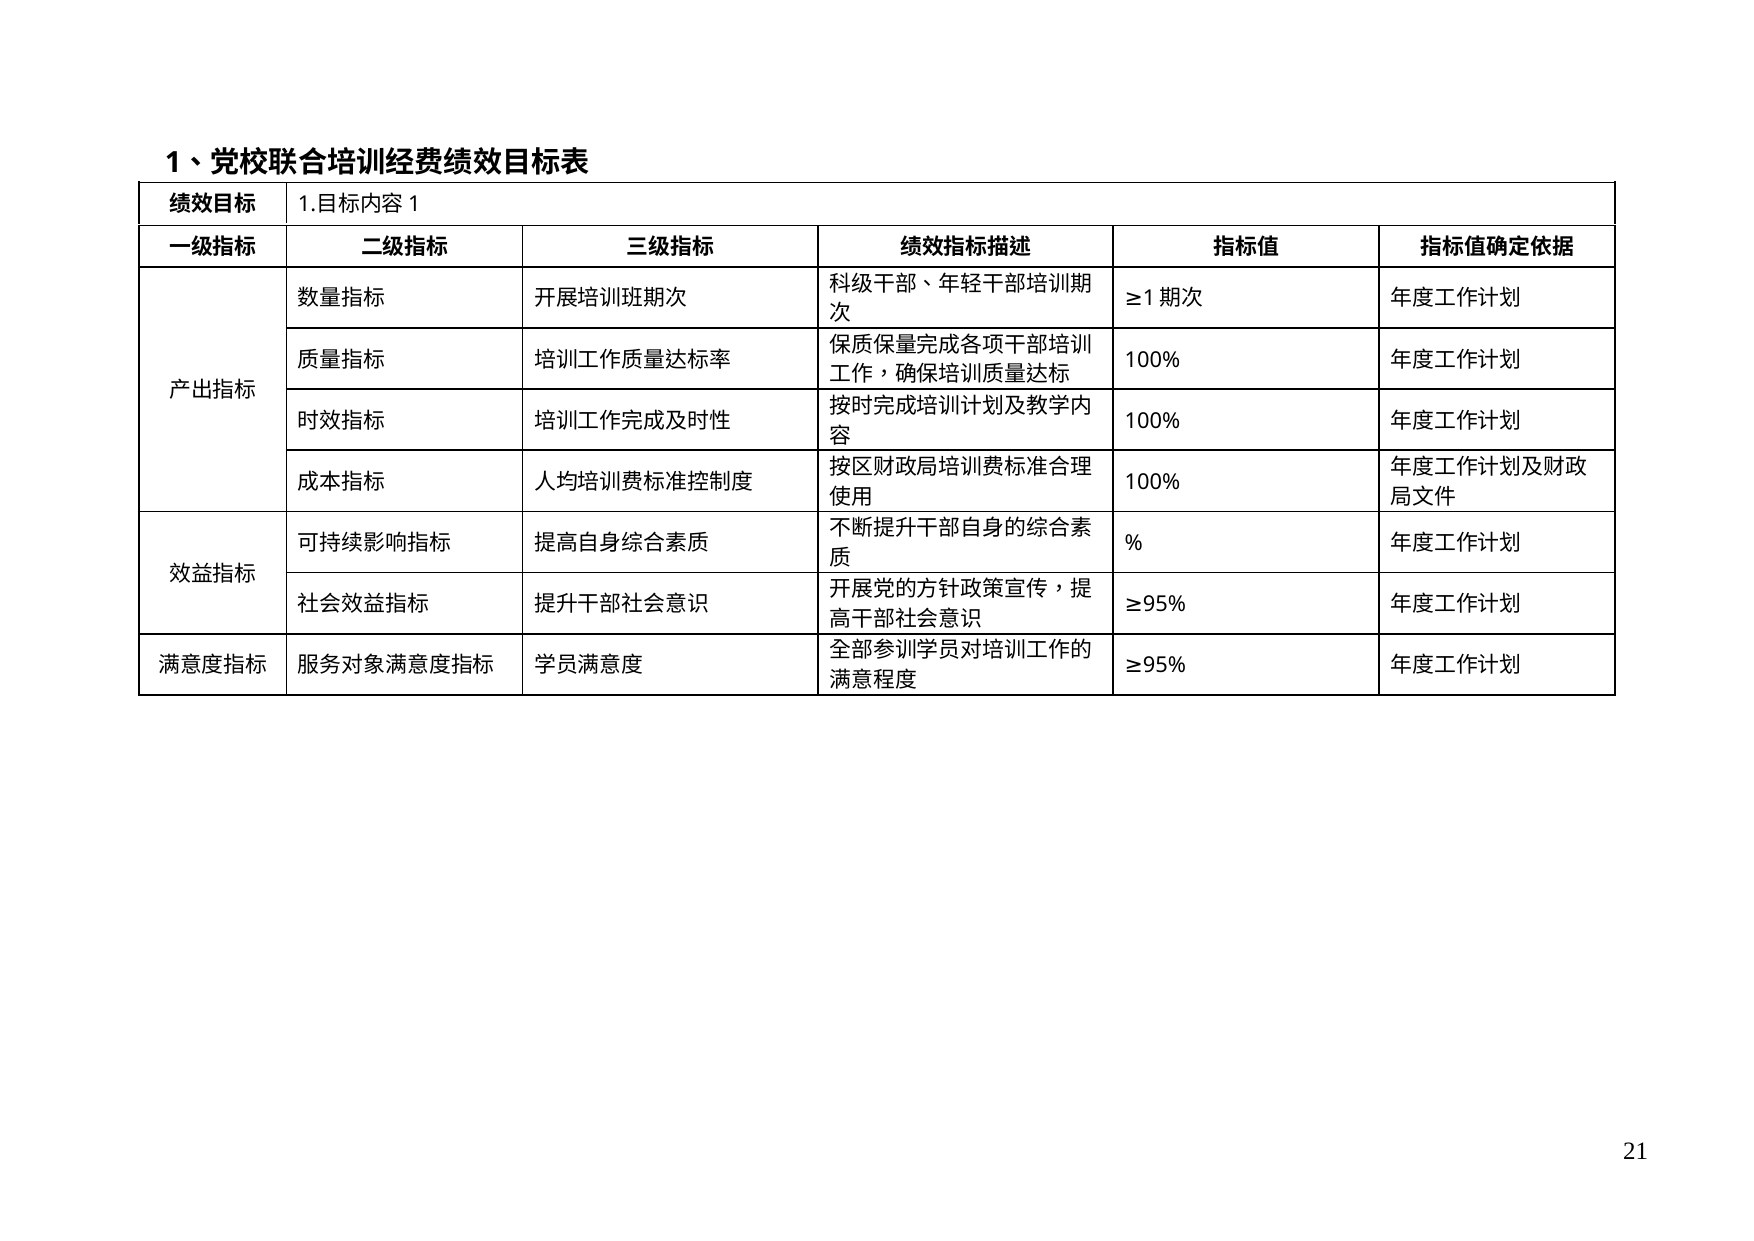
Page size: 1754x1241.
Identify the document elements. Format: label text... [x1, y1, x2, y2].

table_cell 开展党的方针政策宣传，提高干部社会意识 [819, 573, 1112, 633]
table_header 绩效目标 [140, 183, 286, 223]
table_cell ≥95% [1114, 635, 1378, 694]
table_cell 社会效益指标 [287, 573, 522, 633]
table_header 二级指标 [287, 226, 522, 266]
table_header 三级指标 [523, 226, 817, 266]
table_cell 提升干部社会意识 [523, 573, 817, 633]
table_cell 培训工作质量达标率 [523, 329, 817, 388]
table_cell % [1114, 512, 1378, 572]
table_cell 满意度指标 [140, 635, 286, 694]
table_cell 培训工作完成及时性 [523, 390, 817, 449]
table_cell 可持续影响指标 [287, 512, 522, 572]
table_header 绩效指标描述 [819, 226, 1112, 266]
table_header 1.目标内容1 [287, 183, 1614, 223]
table_cell 提高自身综合素质 [523, 512, 817, 572]
table_cell 数量指标 [287, 268, 522, 327]
table_cell 不断提升干部自身的综合素质 [819, 512, 1112, 572]
table_cell 质量指标 [287, 329, 522, 388]
table_cell 100% [1114, 451, 1378, 511]
table_cell 效益指标 [140, 512, 286, 633]
table_header 指标值确定依据 [1380, 226, 1614, 266]
table_cell 年度工作计划 [1380, 390, 1614, 449]
table_cell 产出指标 [140, 268, 286, 511]
table_cell 全部参训学员对培训工作的满意程度 [819, 635, 1112, 694]
table_cell 开展培训班期次 [523, 268, 817, 327]
table_cell 按时完成培训计划及教学内容 [819, 390, 1112, 449]
table_cell 年度工作计划 [1380, 268, 1614, 327]
table_cell 学员满意度 [523, 635, 817, 694]
table_cell 时效指标 [287, 390, 522, 449]
table_cell 年度工作计划 [1380, 635, 1614, 694]
table_cell 人均培训费标准控制度 [523, 451, 817, 511]
table_cell 按区财政局培训费标准合理使用 [819, 451, 1112, 511]
table_cell 服务对象满意度指标 [287, 635, 522, 694]
table_cell 年度工作计划 [1380, 512, 1614, 572]
table_cell ≥1期次 [1114, 268, 1378, 327]
table_header 一级指标 [140, 226, 286, 266]
table_cell 保质保量完成各项干部培训工作，确保培训质量达标 [819, 329, 1112, 388]
table_cell 科级干部、年轻干部培训期次 [819, 268, 1112, 327]
table_cell 年度工作计划 [1380, 329, 1614, 388]
table_cell 年度工作计划及财政局文件 [1380, 451, 1614, 511]
table_cell 年度工作计划 [1380, 573, 1614, 633]
table_header 指标值 [1114, 226, 1378, 266]
table_cell ≥95% [1114, 573, 1378, 633]
table_cell 成本指标 [287, 451, 522, 511]
table_cell 100% [1114, 329, 1378, 388]
table_cell 100% [1114, 390, 1378, 449]
text 1、党校联合培训经费绩效目标表 [106, 142, 1648, 181]
